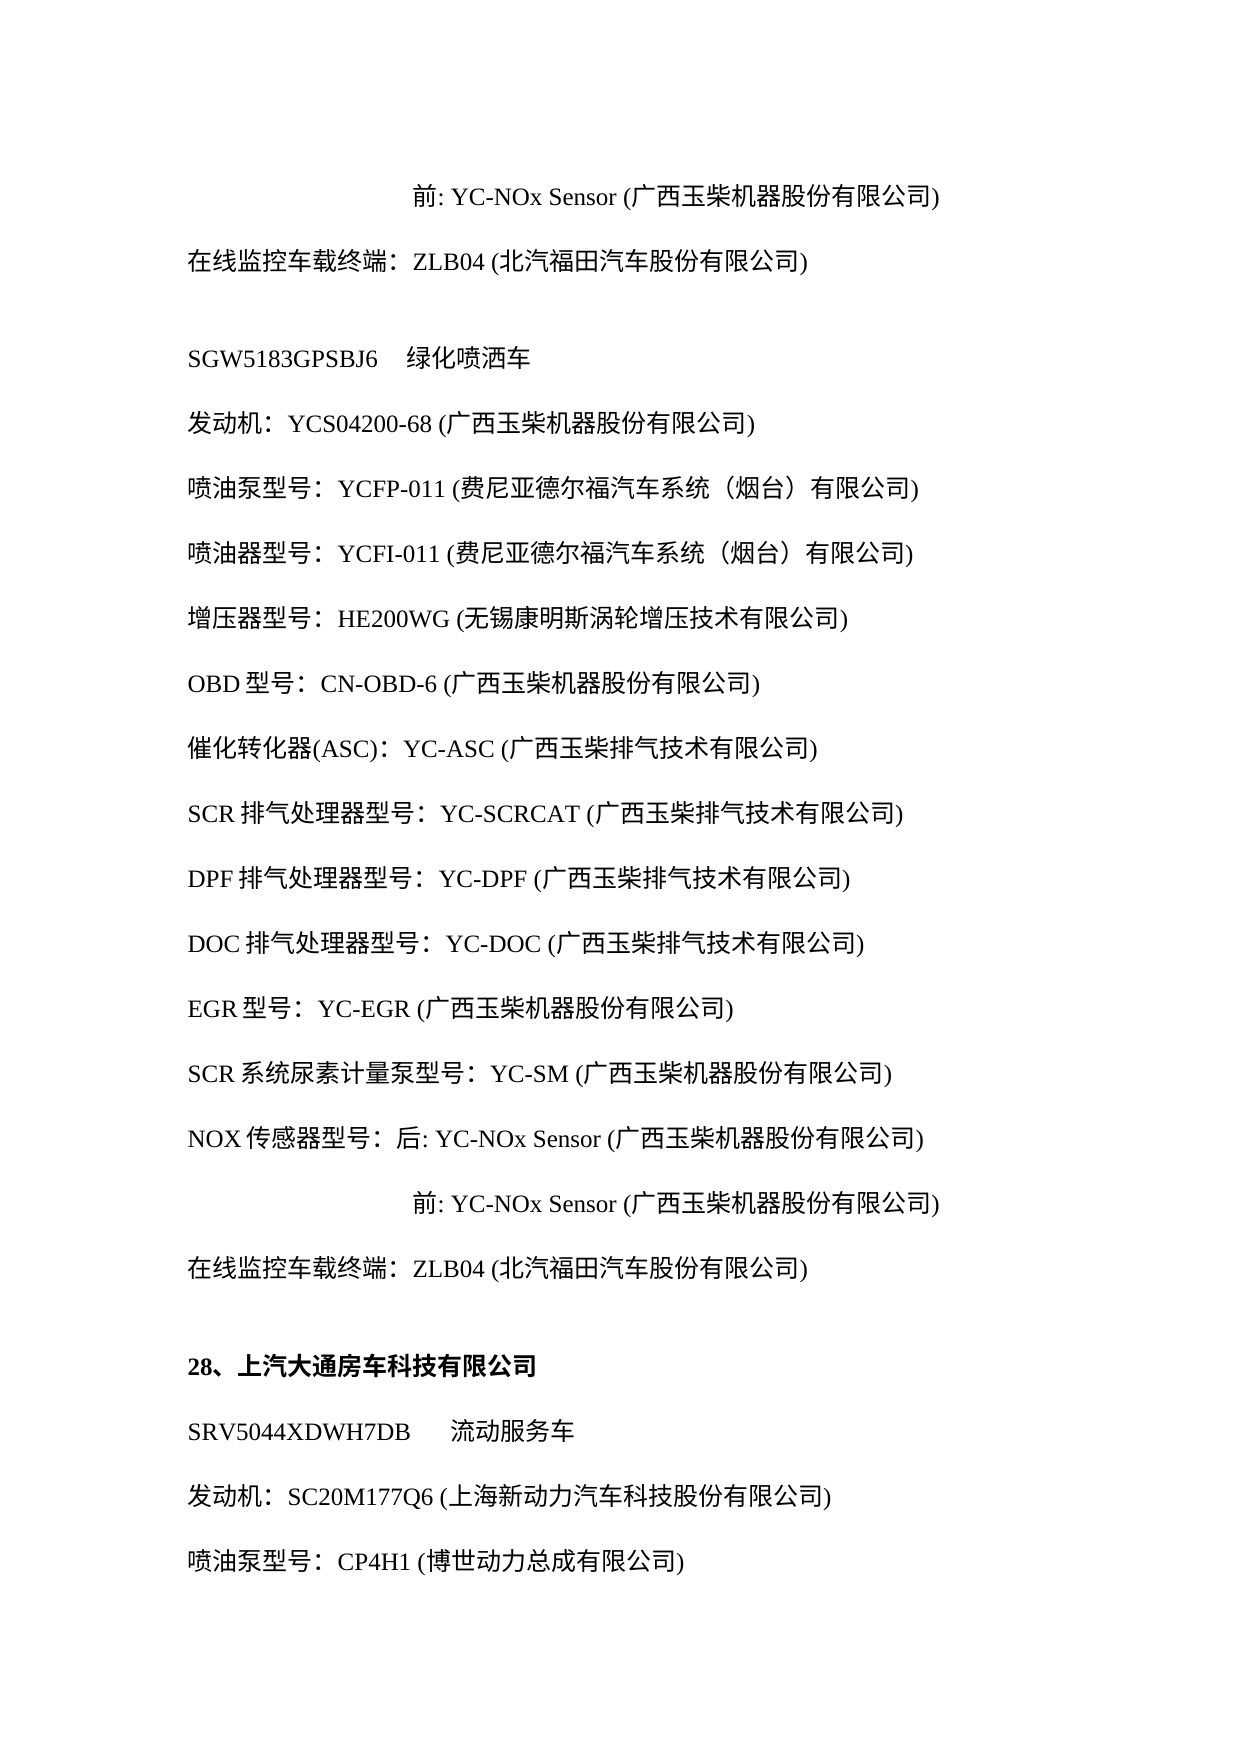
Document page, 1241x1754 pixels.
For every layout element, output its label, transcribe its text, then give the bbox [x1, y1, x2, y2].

text SCR系统尿素计量泵型号：YC-SM (广西玉柴机器股份有限公司) [187, 1039, 1053, 1104]
subtitle 28、上汽大通房车科技有限公司 [187, 1332, 1053, 1397]
text SCR排气处理器型号：YC-SCRCAT (广西玉柴排气技术有限公司) [187, 779, 1053, 844]
text OBD型号：CN-OBD-6 (广西玉柴机器股份有限公司) [187, 649, 1053, 714]
text SGW5183GPSBJ6 绿化喷洒车 [187, 324, 1053, 389]
text 发动机：SC20M177Q6 (上海新动力汽车科技股份有限公司) [187, 1462, 1053, 1527]
text DOC排气处理器型号：YC-DOC (广西玉柴排气技术有限公司) [187, 909, 1053, 974]
text SRV5044XDWH7DB 流动服务车 [187, 1397, 1053, 1462]
text 前: YC-NOx Sensor (广西玉柴机器股份有限公司) [187, 162, 1053, 227]
text NOX传感器型号：后: YC-NOx Sensor (广西玉柴机器股份有限公司) [187, 1104, 1053, 1169]
text 喷油泵型号：CP4H1 (博世动力总成有限公司) [187, 1527, 1053, 1592]
text 前: YC-NOx Sensor (广西玉柴机器股份有限公司) [187, 1169, 1053, 1234]
text 催化转化器(ASC)：YC-ASC (广西玉柴排气技术有限公司) [187, 714, 1053, 779]
text 增压器型号：HE200WG (无锡康明斯涡轮增压技术有限公司) [187, 584, 1053, 649]
text 在线监控车载终端：ZLB04 (北汽福田汽车股份有限公司) [187, 1234, 1053, 1299]
text DPF排气处理器型号：YC-DPF (广西玉柴排气技术有限公司) [187, 844, 1053, 909]
text 发动机：YCS04200-68 (广西玉柴机器股份有限公司) [187, 389, 1053, 454]
text 在线监控车载终端：ZLB04 (北汽福田汽车股份有限公司) [187, 227, 1053, 292]
text 喷油泵型号：YCFP-011 (费尼亚德尔福汽车系统（烟台）有限公司) [187, 454, 1053, 519]
text EGR型号：YC-EGR (广西玉柴机器股份有限公司) [187, 974, 1053, 1039]
text 喷油器型号：YCFI-011 (费尼亚德尔福汽车系统（烟台）有限公司) [187, 519, 1053, 584]
